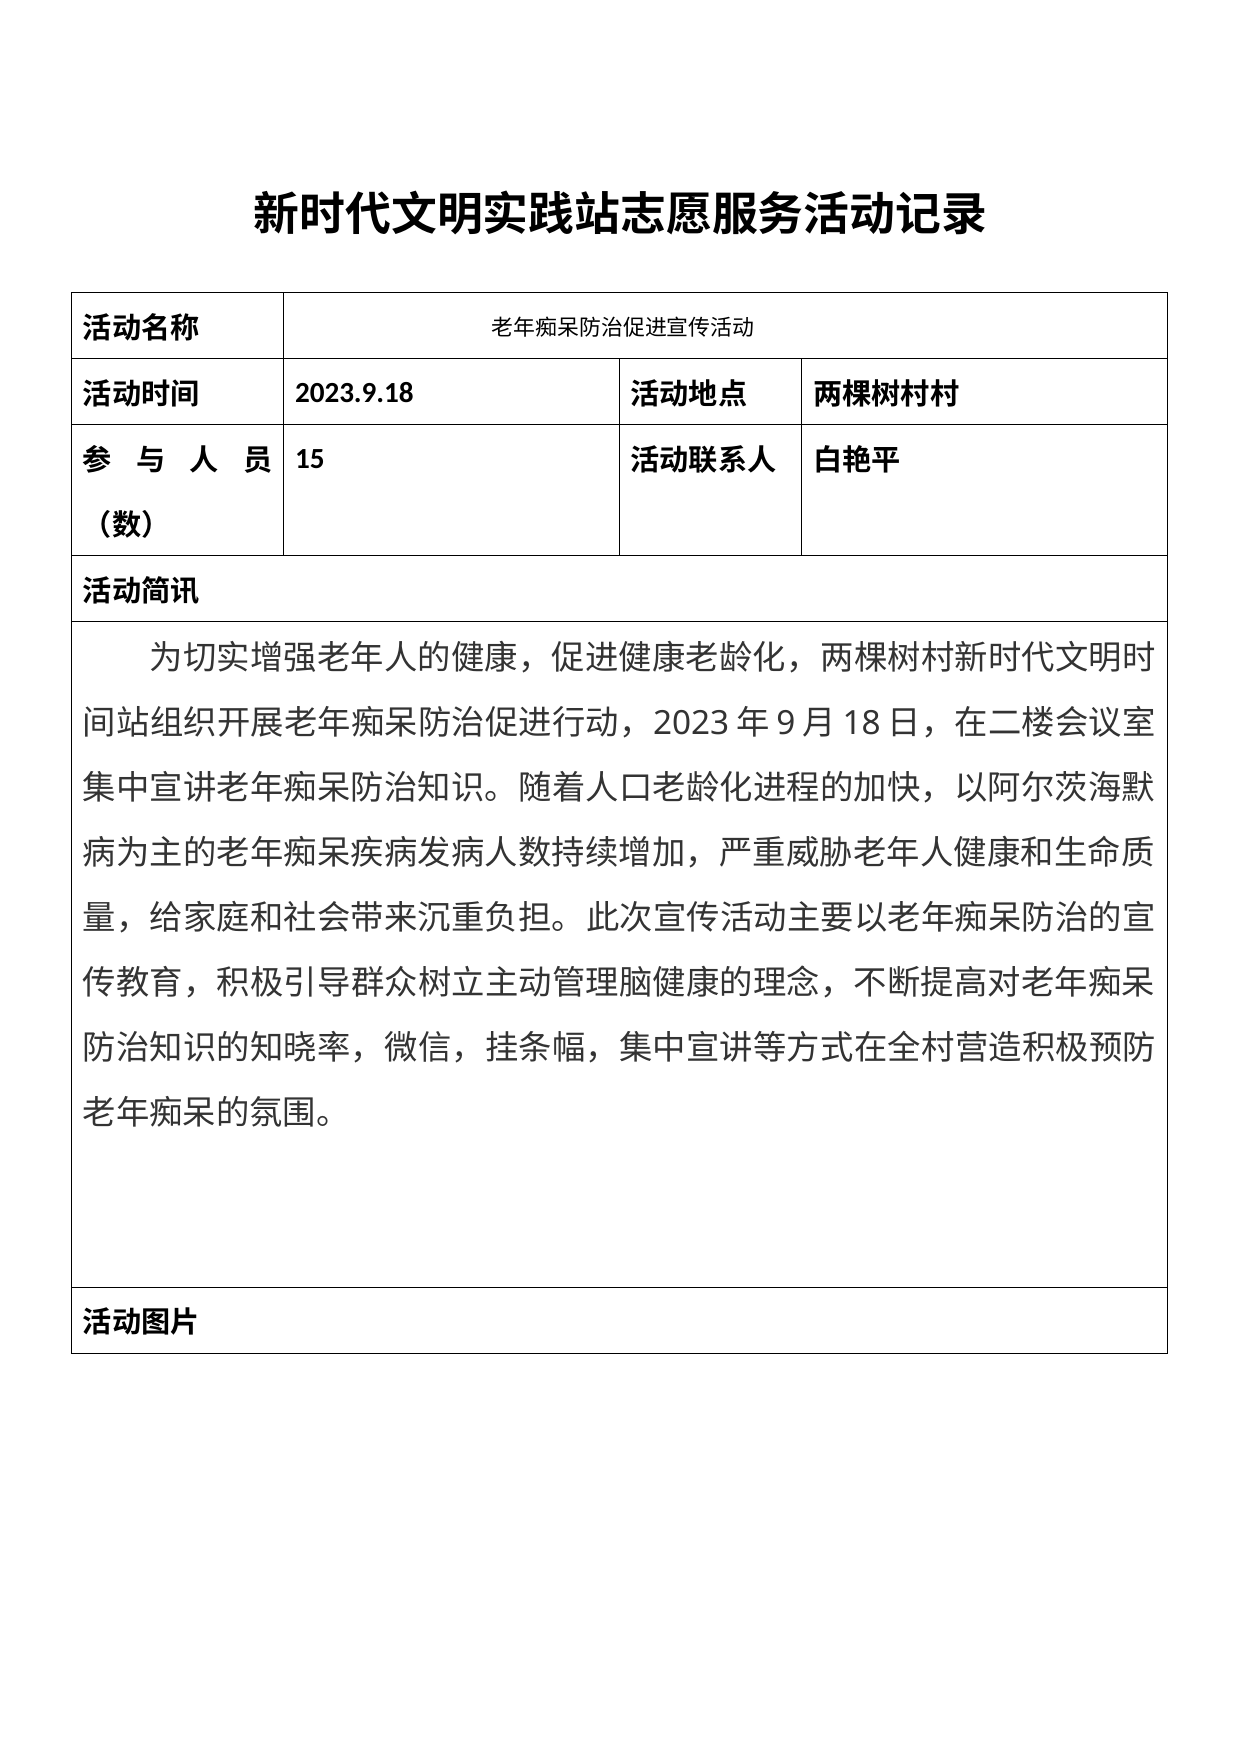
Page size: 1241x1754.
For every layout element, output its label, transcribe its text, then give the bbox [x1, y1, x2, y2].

table_cell 为切实增强老年人的健康，促进健康老龄化，两棵树村新时代文明时间站组织开展老年痴呆防治促进行动，2023年9月18日，在二楼会议室集中宣讲老年痴呆防治知识。随着人口老龄化进程的加快，以阿尔茨海默病为主的老年痴呆疾病发病人数持续增加，严重威胁老年人健康和生命质量，给家庭和社会带来沉重负担。此次宣传活动主要以老年痴呆防治的宣传教育，积极引导群众树立主动管理脑健康的理念，不断提高对老年痴呆防治知识的知晓率，微信，挂条幅，集中宣讲等方式在全村营造积极预防老年痴呆的氛围。 [72, 622, 1167, 1287]
table_cell 白艳平 [802, 425, 1167, 555]
table_header 老年痴呆防治促进宣传活动 [284, 293, 1167, 358]
table_cell 活动图片 [72, 1288, 1167, 1353]
table_cell 活动时间 [72, 359, 283, 424]
table_cell 活动联系人 [620, 425, 801, 555]
table_cell 活动简讯 [72, 556, 1167, 621]
table_header 活动名称 [72, 293, 283, 358]
text 新时代文明实践站志愿服务活动记录 [187, 162, 1053, 259]
table_cell 活动地点 [620, 359, 801, 424]
table_cell 参与人员（数） [72, 425, 283, 555]
table_cell 2023.9.18 [284, 359, 619, 424]
table_cell 两棵树村村 [802, 359, 1167, 424]
table_cell 15 [284, 425, 619, 555]
